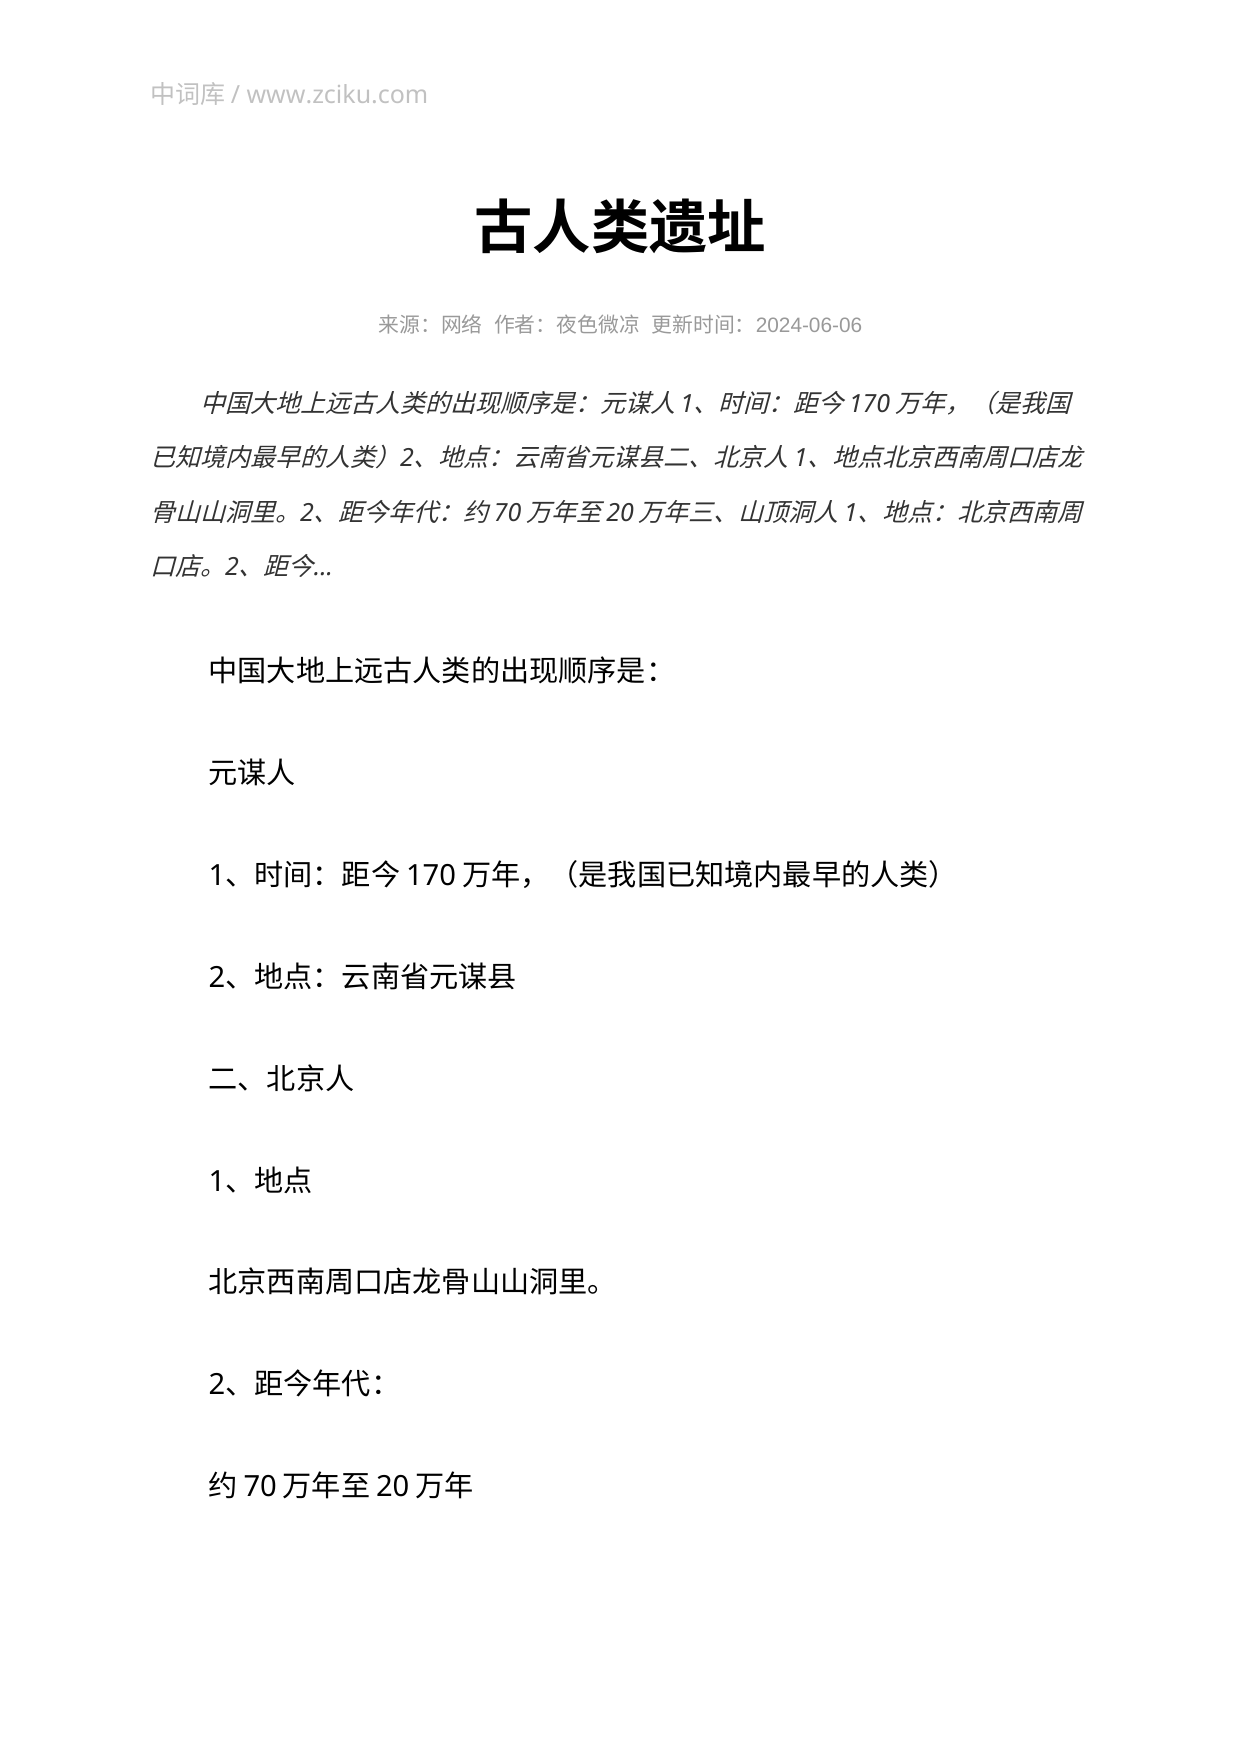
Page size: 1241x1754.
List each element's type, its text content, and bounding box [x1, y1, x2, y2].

text 2、地点：云南省元谋县 [150, 953, 1090, 996]
text 元谋人 [150, 749, 1090, 792]
text 1、时间：距今170万年，（是我国已知境内最早的人类） [150, 851, 1090, 894]
text 来源：网络 作者：夜色微凉 更新时间：2024-06-06 [150, 313, 1090, 337]
text 1、地点 [150, 1157, 1090, 1199]
text 二、北京人 [150, 1055, 1090, 1098]
text 中国大地上远古人类的出现顺序是：元谋人1、时间：距今170万年，（是我国已知境内最早的人类）2、地点：云南省元谋县二、北京人1、地点北京西南周口店龙骨山山洞里。2、距今年代：约70万年至20万年三、山顶洞人1、地点：北京西南周口店。2、距今... [150, 383, 1090, 583]
text 中国大地上远古人类的出现顺序是： [150, 648, 1090, 690]
text 北京西南周口店龙骨山山洞里。 [150, 1259, 1090, 1301]
subtitle 古人类遗址 [150, 181, 1090, 266]
text 2、距今年代： [150, 1361, 1090, 1403]
text 约70万年至20万年 [150, 1463, 1090, 1505]
